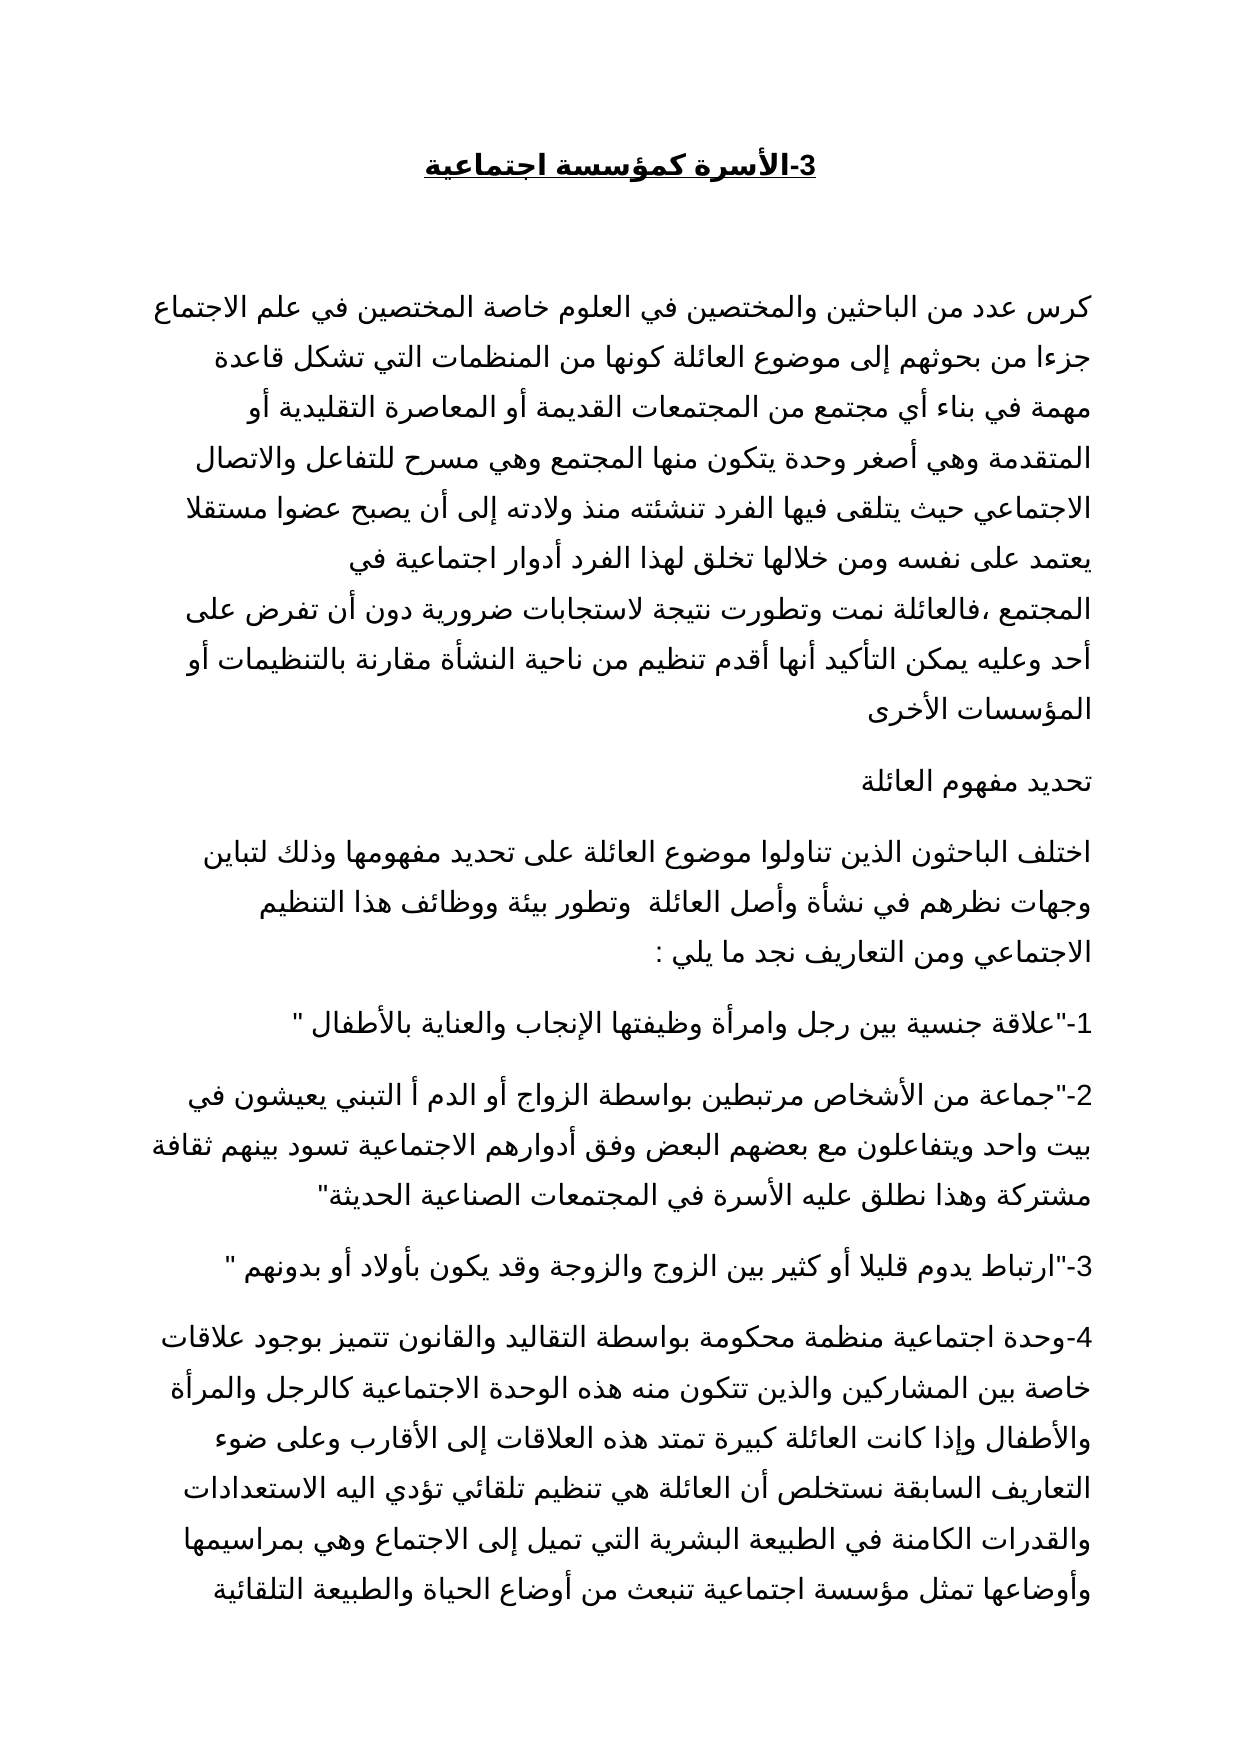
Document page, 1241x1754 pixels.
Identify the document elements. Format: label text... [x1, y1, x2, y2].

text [148, 1321, 1093, 1606]
text 1-"علاقة جنسية بين رجل وامرأة وظيفتها الإنجاب والعناية بالأطفال " [148, 1006, 1093, 1040]
text 3-"ارتباط يدوم قليلا أو كثير بين الزوج والزوجة وقد يكون بأولاد أو بدونهم " [148, 1249, 1093, 1283]
text تحديد مفهوم العائلة [148, 763, 1093, 797]
text 2-"جماعة من الأشخاص مرتبطين بواسطة الزواج أو الدم أ التبني يعيشون في بيت واحد ويتفاعلون مع بعضهم البعض وفق أدوارهم الاجتماعية تسود بينهم ثقافة مشتركة وهذا نطلق عليه الأسرة في المجتمعات الصناعية الحديثة" [148, 1078, 1093, 1212]
text اختلف الباحثون الذين تناولوا موضوع العائلة على تحديد مفهومها وذلك لتباين وجهات نظرهم في نشأة وأصل العائلة وتطور بيئة ووظائف هذا التنظيم الاجتماعي ومن التعاريف نجد ما يلي : [148, 835, 1093, 969]
text 3-الأسرة كمؤسسة اجتماعية [148, 148, 1093, 181]
text كرس عدد من الباحثين والمختصين في العلوم خاصة المختصين في علم الاجتماع جزءا من بحوثهم إلى موضوع العائلة كونها من المنظمات التي تشكل قاعدة مهمة في بناء أي مجتمع من المجتمعات القديمة أو المعاصرة التقليدية أو المتقدمة وهي أصغر وحدة يتكون منها المجتمع وهي مسرح للتفاعل والاتصال الاجتماعي حيث يتلقى فيها الفرد تنشئته منذ ولادته إلى أن يصبح عضوا مستقلا يعتمد على نفسه ومن خلالها تخلق لهذا الفرد أدوار اجتماعية في المجتمع ،فالعائلة نمت وتطورت نتيجة لاستجابات ضرورية دون أن تفرض على أحد وعليه يمكن التأكيد أنها أقدم تنظيم من ناحية النشأة مقارنة بالتنظيمات أو المؤسسات الأخرى [148, 290, 1093, 726]
